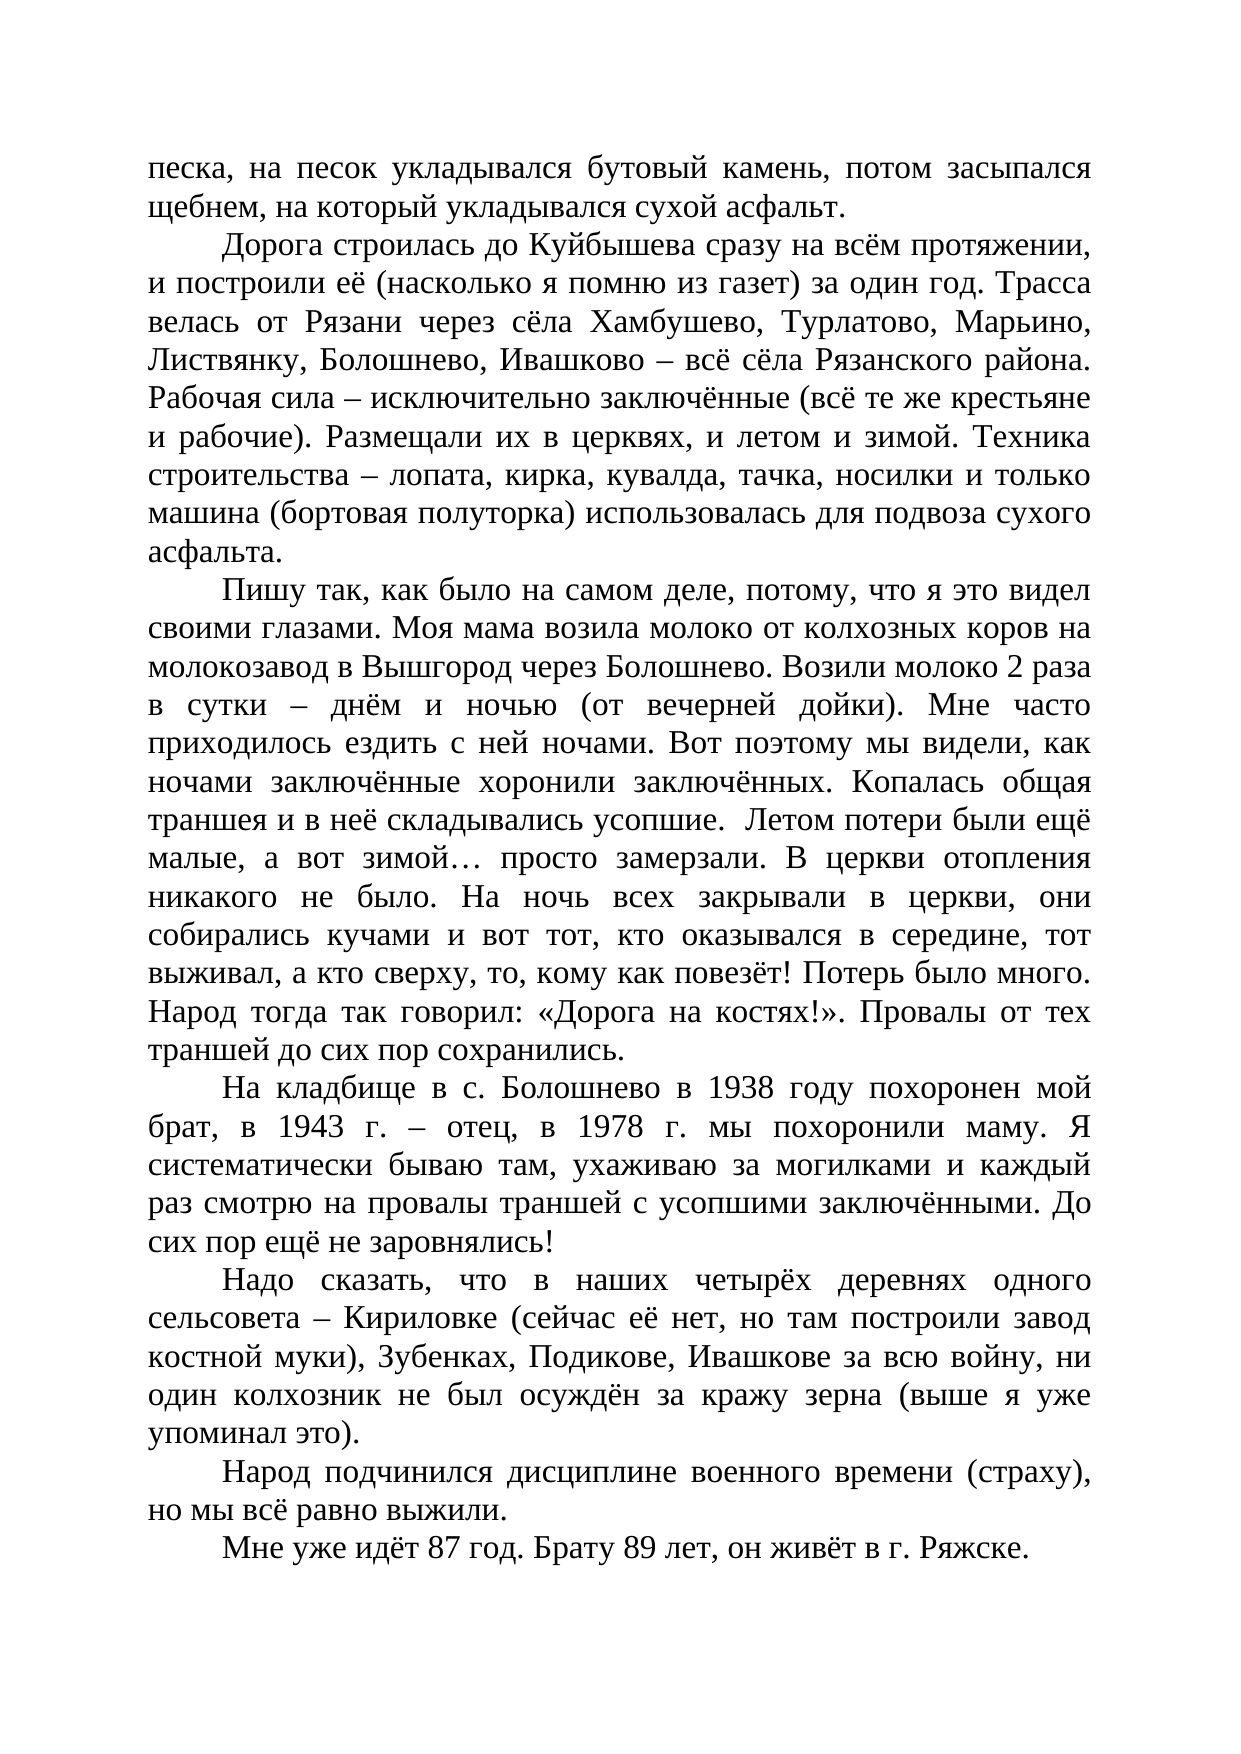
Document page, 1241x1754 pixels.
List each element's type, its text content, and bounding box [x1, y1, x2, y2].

text На кладбище в с. Болошнево в 1938 году похоронен мой брат, в . – отец, в . мы похоронили маму. Я систематически бываю там, ухаживаю за могилками и каждый раз смотрю на провалы траншей с усопшими заключёнными. До сих пор ещё не заровнялись! [148, 1068, 1092, 1259]
text Народ подчинился дисциплине военного времени (страху), но мы всё равно выжили. [148, 1451, 1092, 1528]
text Пишу так, как было на самом деле, потому, что я это видел своими глазами. Моя мама возила молоко от колхозных коров на молокозавод в Вышгород через Болошнево. Возили молоко 2 раза в сутки – днём и ночью (от вечерней дойки). Мне часто приходилось ездить с ней ночами. Вот поэтому мы видели, как ночами заключённые хоронили заключённых. Копалась общая траншея и в неё складывались усопшие. Летом потери были ещё малые, а вот зимой… просто замерзали. В церкви отопления никакого не было. На ночь всех закрывали в церкви, они собирались кучами и вот тот, кто оказывался в середине, тот выживал, а кто сверху, то, кому как повезёт! Потерь было много. Народ тогда так говорил: «Дорога на костях!». Провалы от тех траншей до сих пор сохранились. [148, 569, 1092, 1068]
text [148, 148, 1092, 224]
text Надо сказать, что в наших четырёх деревнях одного сельсовета – Кириловке (сейчас её нет, но там построили завод костной муки), Зубенках, Подикове, Ивашкове за всю войну, ни один колхозник не был осуждён за кражу зерна (выше я уже упоминал это). [148, 1259, 1092, 1451]
text Мне уже идёт 87 год. Брату 89 лет, он живёт в г. Ряжске. [148, 1528, 1092, 1566]
text Дорога строилась до Куйбышева сразу на всём протяжении, и построили её (насколько я помню из газет) за один год. Трасса велась от Рязани через сёла Хамбушево, Турлатово, Марьино, Листвянку, Болошнево, Ивашково – всё сёла Рязанского района. Рабочая сила – исключительно заключённые (всё те же крестьяне и рабочие). Размещали их в церквях, и летом и зимой. Техника строительства – лопата, кирка, кувалда, тачка, носилки и только машина (бортовая полуторка) использовалась для подвоза сухого асфальта. [148, 224, 1092, 569]
